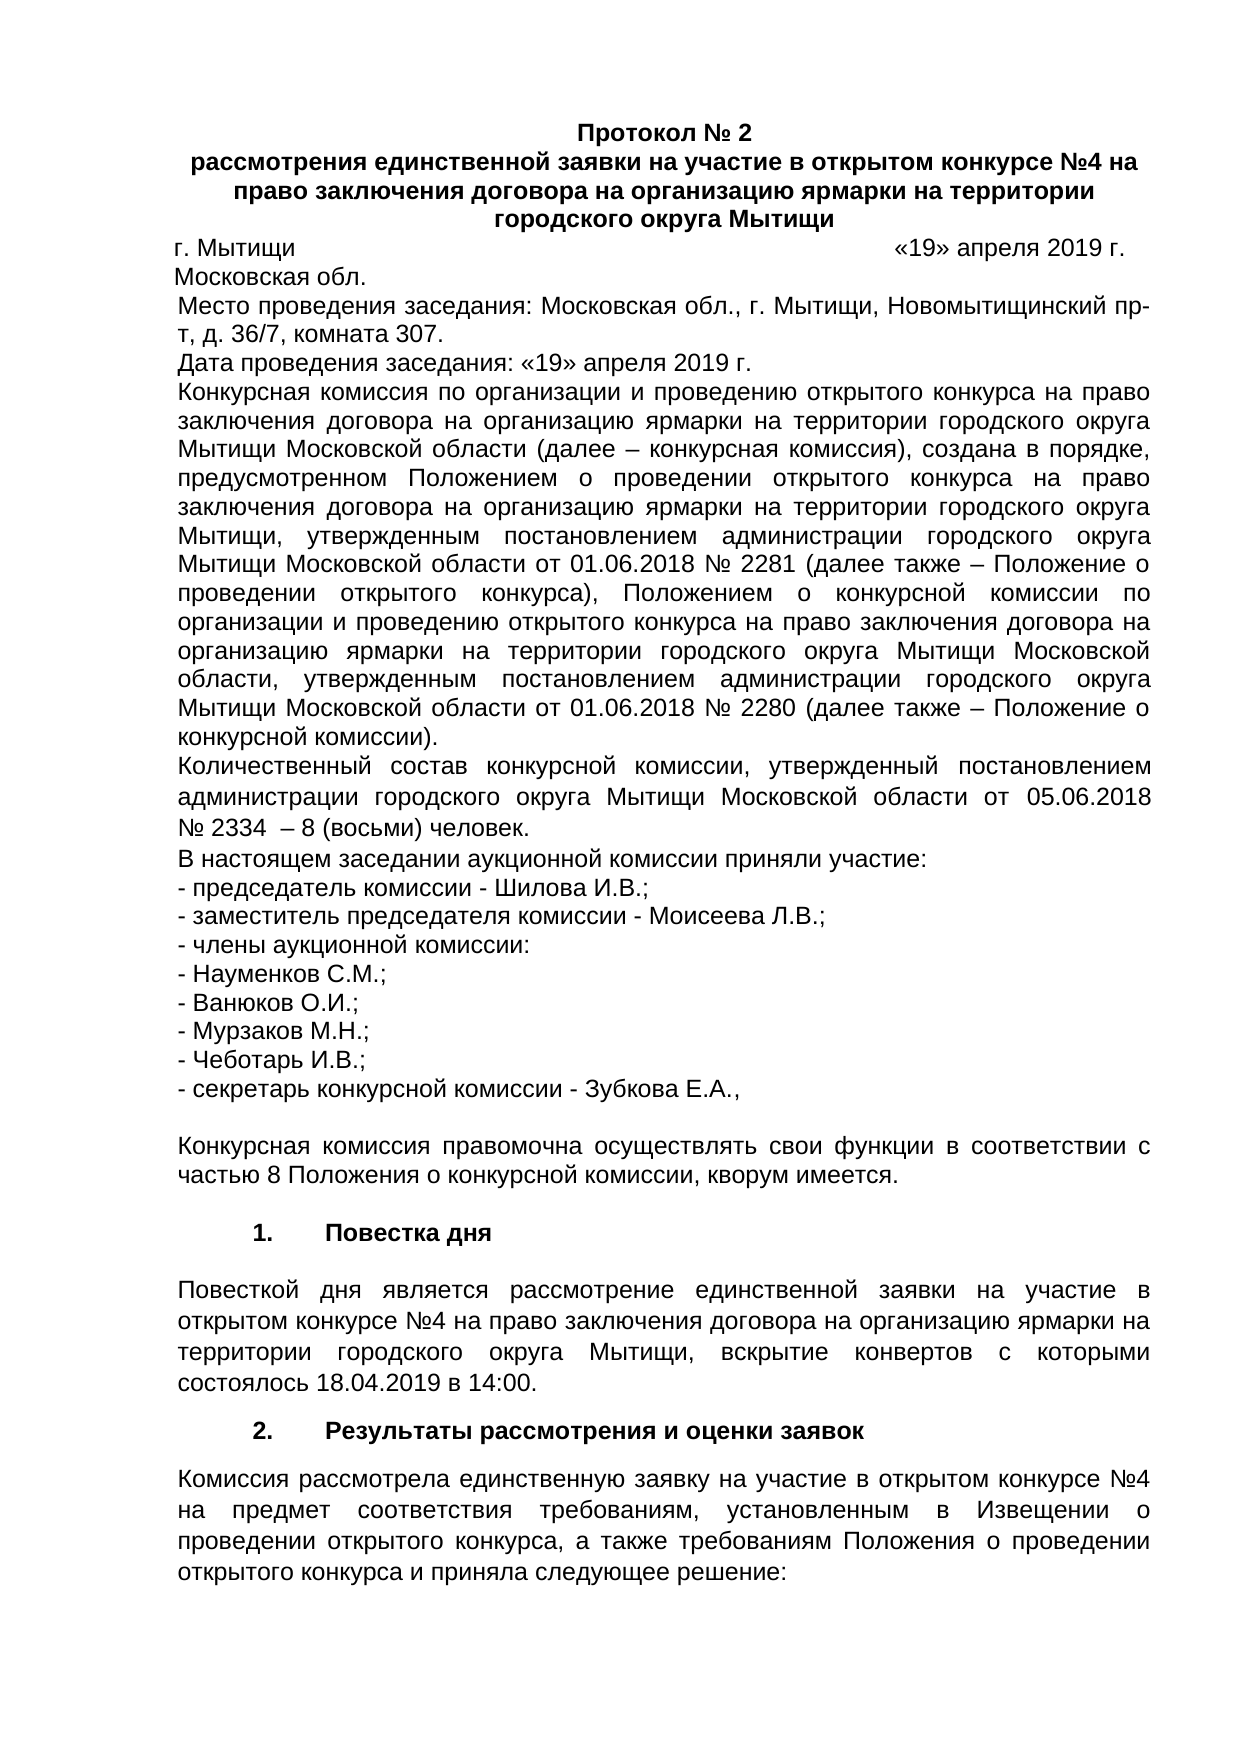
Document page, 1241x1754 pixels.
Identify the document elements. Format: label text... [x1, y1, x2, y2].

text - Ванюков О.И.; [177, 987, 1152, 1016]
text В настоящем заседании аукционной комиссии приняли участие: [177, 844, 1152, 872]
text Конкурсная комиссия по организации и проведению открытого конкурса на право заключения договора на организацию ярмарки на территории городского округа Мытищи Московской области (далее – конкурсная комиссия), создана в порядке, предусмотренном Положением о проведении открытого конкурса на право заключения договора на организацию ярмарки на территории городского округа Мытищи, утвержденным постановлением администрации городского округа Мытищи Московской области от 01.06.2018 № 2281 (далее также – Положение о проведении открытого конкурса), Положением о конкурсной комиссии по организации и проведению открытого конкурса на право заключения договора на организацию ярмарки на территории городского округа Мытищи Московской области, утвержденным постановлением администрации городского округа Мытищи Московской области от 01.06.2018 № 2280 (далее также – Положение о конкурсной комиссии). [177, 377, 1152, 751]
text - секретарь конкурсной комиссии - Зубкова Е.А., [177, 1074, 1152, 1102]
list Результаты рассмотрения и оценки заявок [252, 1416, 1152, 1444]
text - Чеботарь И.В.; [177, 1045, 1152, 1074]
table_header г. Мытищи Московская обл. [163, 233, 651, 291]
text - заместитель председателя комиссии - Моисеева Л.В.; [177, 901, 1152, 930]
text Протокол № 2 [177, 118, 1152, 147]
text Дата проведения заседания: «19» апреля 2019 г. [177, 348, 1152, 377]
text - Мурзаков М.Н.; [177, 1016, 1152, 1045]
text - председатель комиссии - Шилова И.В.; [177, 872, 1152, 901]
text рассмотрения единственной заявки на участие в открытом конкурсе №4 на право заключения договора на организацию ярмарки на территории городского округа Мытищи [177, 147, 1152, 233]
text Комиссия рассмотрела единственную заявку на участие в открытом конкурсе №4 на предмет соответствия требованиям, установленным в Извещении о проведении открытого конкурса, а также требованиям Положения о проведении открытого конкурса и приняла следующее решение: [177, 1463, 1152, 1585]
list Повестка дня [252, 1217, 1152, 1246]
table_header «19» апреля 2019 г. [651, 233, 1137, 291]
text Количественный состав конкурсной комиссии, утвержденный постановлением администрации городского округа Мытищи Московской области от 05.06.2018 № 2334 – 8 (восьми) человек. [177, 751, 1152, 841]
text - члены аукционной комиссии: [177, 930, 1152, 959]
text Место проведения заседания: Московская обл., г. Мытищи, Новомытищинский пр-т, д. 36/7, комната 307. [177, 291, 1152, 348]
text Повесткой дня является рассмотрение единственной заявки на участие в открытом конкурсе №4 на право заключения договора на организацию ярмарки на территории городского округа Мытищи, вскрытие конвертов с которыми состоялось 18.04.2019 в 14:00. [177, 1275, 1152, 1397]
text Конкурсная комиссия правомочна осуществлять свои функции в соответствии с частью 8 Положения о конкурсной комиссии, кворум имеется. [177, 1131, 1152, 1189]
text - Науменков С.М.; [177, 959, 1152, 987]
